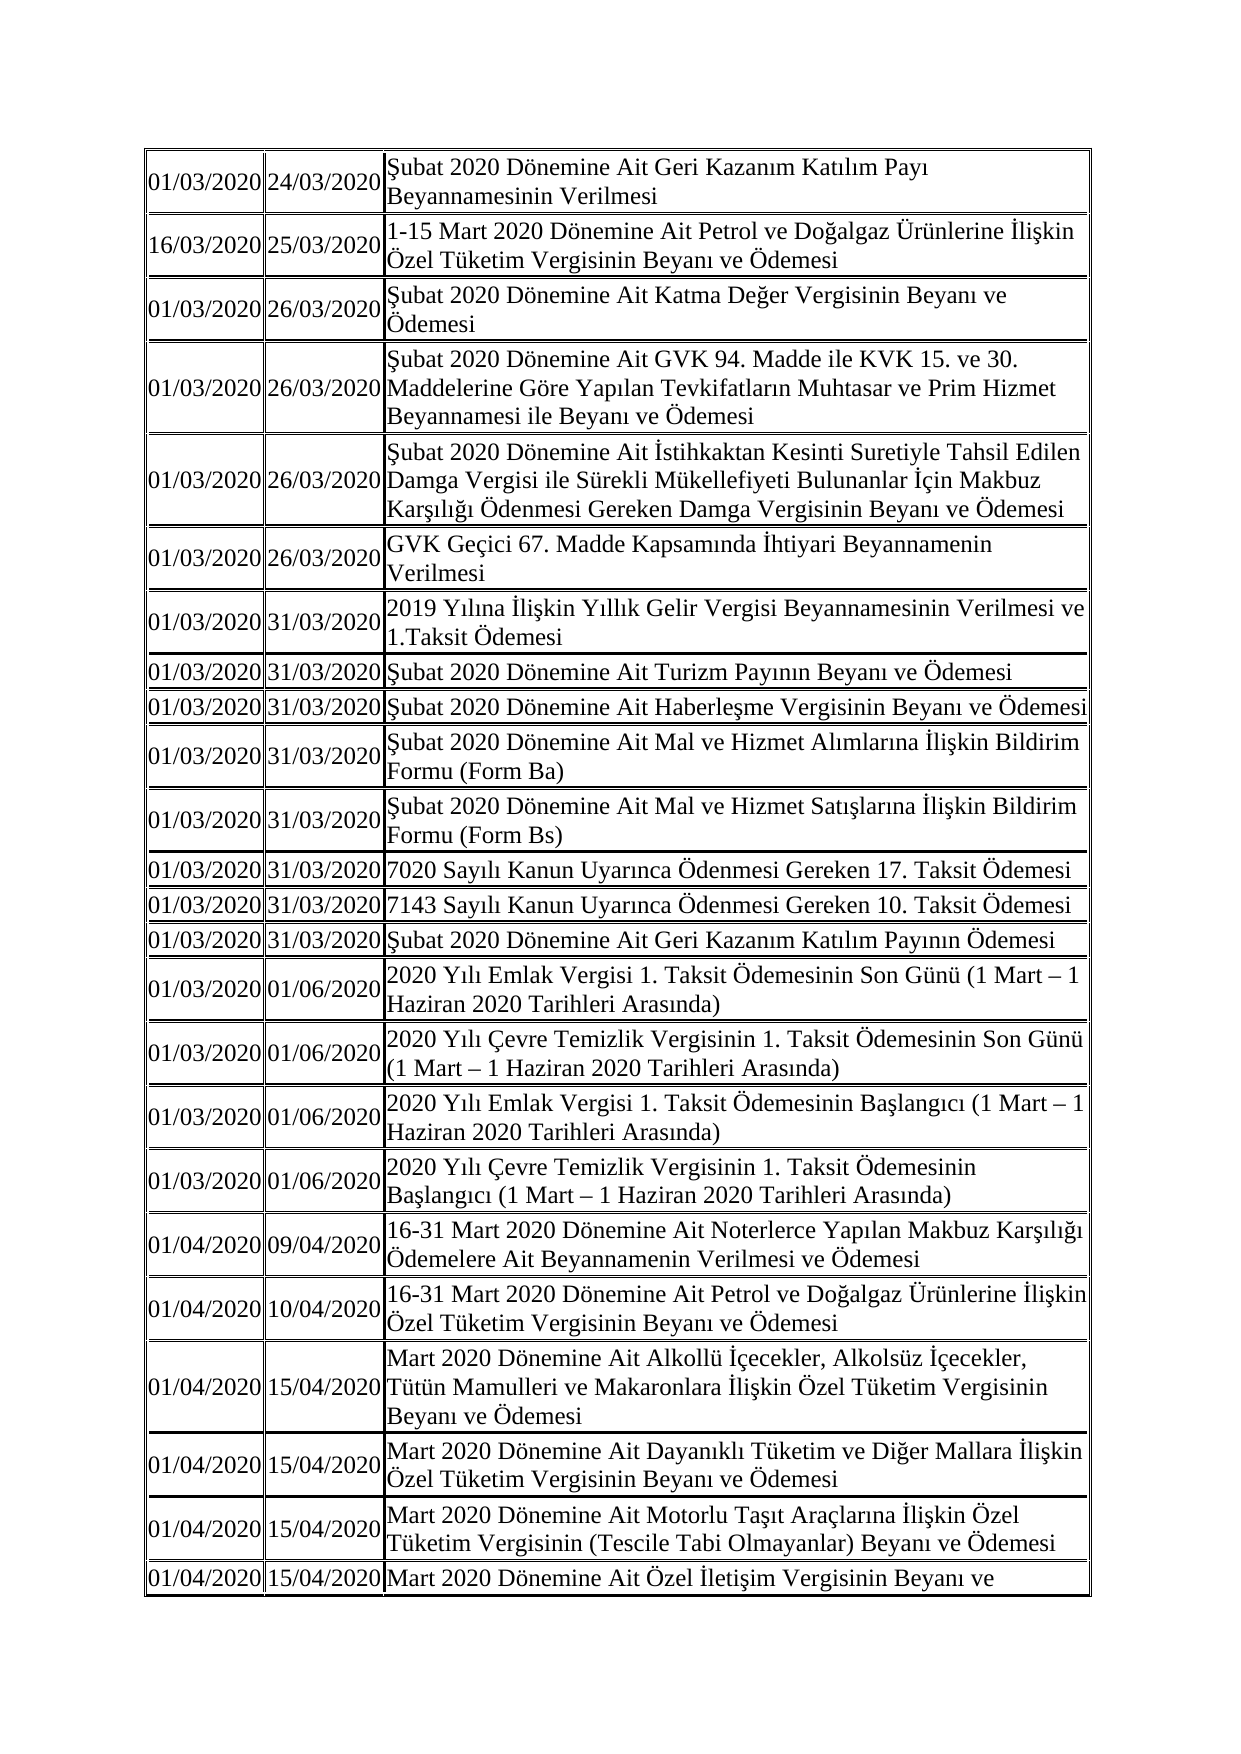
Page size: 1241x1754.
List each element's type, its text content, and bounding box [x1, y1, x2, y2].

table_cell 01/04/2020 [147, 1495, 263, 1559]
table_cell Mart 2020 Dönemine Ait Alkollü İçecekler, Alkolsüz İçecekler, Tütün Mamulleri ve Makaronlara İlişkin Özel Tüketim Vergisinin Beyanı ve Ödemesi [386, 1339, 1089, 1431]
table_cell 16-31 Mart 2020 Dönemine Ait Petrol ve Doğalgaz Ürünlerine İlişkin Özel Tüketim Vergisinin Beyanı ve Ödemesi [386, 1275, 1089, 1338]
table_cell 01/03/2020 [147, 151, 265, 211]
table_cell GVK Geçici 67. Madde Kapsamında İhtiyari Beyannamenin Verilmesi [386, 524, 1089, 588]
table_cell Şubat 2020 Dönemine Ait Turizm Payının Beyanı ve Ödemesi [386, 652, 1089, 687]
table_cell 2020 Yılı Çevre Temizlik Vergisinin 1. Taksit Ödemesinin Son Günü (1 Mart – 1 Haziran 2020 Tarihleri Arasında) [386, 1019, 1089, 1083]
table_cell 15/04/2020 [265, 1562, 384, 1594]
table_cell 01/03/2020 [147, 1019, 263, 1083]
table_cell 31/03/2020 [266, 592, 383, 652]
table_cell 2020 Yılı Emlak Vergisi 1. Taksit Ödemesinin Başlangıcı (1 Mart – 1 Haziran 2020 Tarihleri Arasında) [386, 1083, 1089, 1147]
table_cell 15/04/2020 [266, 1342, 383, 1431]
table_cell 2020 Yılı Çevre Temizlik Vergisinin 1. Taksit Ödemesinin Başlangıcı (1 Mart – 1 Haziran 2020 Tarihleri Arasında) [384, 1147, 1090, 1211]
table_cell 7143 Sayılı Kanun Uyarınca Ödenmesi Gereken 10. Taksit Ödemesi [386, 885, 1089, 920]
table_cell 01/03/2020 [147, 339, 263, 432]
table_cell 10/04/2020 [266, 1278, 383, 1338]
table_cell 31/03/2020 [266, 853, 383, 885]
table_cell 15/04/2020 [266, 1434, 383, 1495]
table_cell 2020 Yılı Emlak Vergisi 1. Taksit Ödemesinin Son Günü (1 Mart – 1 Haziran 2020 Tarihleri Arasında) [386, 955, 1089, 1019]
table_cell 01/03/2020 [147, 652, 263, 687]
table_cell 01/03/2020 [147, 275, 263, 339]
table_cell 01/04/2020 [147, 1339, 263, 1431]
table_cell Şubat 2020 Dönemine Ait Geri Kazanım Katılım Payı Beyannamesinin Verilmesi [384, 151, 1089, 211]
table_cell 24/03/2020 [265, 149, 384, 211]
table_cell 01/03/2020 [147, 1083, 263, 1147]
table_cell 31/03/2020 [266, 691, 383, 722]
table_cell 25/03/2020 [266, 215, 383, 275]
table_cell 01/04/2020 [145, 1211, 265, 1274]
table_cell 01/03/2020 [147, 524, 263, 588]
table_cell Mart 2020 Dönemine Ait Dayanıklı Tüketim ve Diğer Mallara İlişkin Özel Tüketim Vergisinin Beyanı ve Ödemesi [386, 1431, 1089, 1495]
table_cell 7020 Sayılı Kanun Uyarınca Ödenmesi Gereken 17. Taksit Ödemesi [386, 850, 1089, 885]
table_cell 01/06/2020 [266, 1023, 383, 1083]
table_cell 09/04/2020 [266, 1214, 383, 1274]
table_cell 01/04/2020 [145, 1559, 265, 1594]
table_cell Mart 2020 Dönemine Ait Motorlu Taşıt Araçlarına İlişkin Özel Tüketim Vergisinin (Tescile Tabi Olmayanlar) Beyanı ve Ödemesi [386, 1495, 1089, 1559]
table_cell 01/06/2020 [266, 1087, 383, 1147]
table_cell 2019 Yılına İlişkin Yıllık Gelir Vergisi Beyannamesinin Verilmesi ve 1.Taksit Ödemesi [386, 588, 1089, 652]
table_cell Şubat 2020 Dönemine Ait Haberleşme Vergisinin Beyanı ve Ödemesi [386, 687, 1089, 722]
table_cell 26/03/2020 [266, 435, 383, 524]
table_cell 01/03/2020 [145, 1147, 265, 1211]
table_cell 01/03/2020 [147, 955, 263, 1019]
table_cell 01/03/2020 [147, 786, 263, 850]
table_cell 26/03/2020 [266, 279, 383, 339]
table_cell 01/03/2020 [147, 722, 263, 786]
table_cell 31/03/2020 [266, 655, 383, 687]
table_cell 31/03/2020 [266, 726, 383, 786]
table_cell Şubat 2020 Dönemine Ait İstihkaktan Kesinti Suretiyle Tahsil Edilen Damga Vergisi ile Sürekli Mükellefiyeti Bulunanlar İçin Makbuz Karşılığı Ödenmesi Gereken Damga Vergisinin Beyanı ve Ödemesi [384, 432, 1090, 524]
table_cell 15/04/2020 [266, 1498, 383, 1559]
table_cell 16-31 Mart 2020 Dönemine Ait Noterlerce Yapılan Makbuz Karşılığı Ödemelere Ait Beyannamenin Verilmesi ve Ödemesi [384, 1211, 1090, 1274]
table_cell 1-15 Mart 2020 Dönemine Ait Petrol ve Doğalgaz Ürünlerine İlişkin Özel Tüketim Vergisinin Beyanı ve Ödemesi [386, 211, 1089, 275]
table_cell Şubat 2020 Dönemine Ait Geri Kazanım Katılım Payının Ödemesi [386, 920, 1089, 955]
table_cell 01/06/2020 [266, 959, 383, 1019]
table_cell 31/03/2020 [266, 889, 383, 920]
table_cell 01/03/2020 [147, 588, 263, 652]
table_cell Şubat 2020 Dönemine Ait Mal ve Hizmet Satışlarına İlişkin Bildirim Formu (Form Bs) [386, 786, 1089, 850]
table_cell 01/03/2020 [147, 850, 263, 885]
table_cell 01/03/2020 [147, 885, 263, 920]
table_cell 31/03/2020 [266, 924, 383, 955]
table_cell 01/04/2020 [147, 1275, 263, 1338]
table_cell 16/03/2020 [147, 211, 263, 275]
table_cell Şubat 2020 Dönemine Ait Mal ve Hizmet Alımlarına İlişkin Bildirim Formu (Form Ba) [386, 722, 1089, 786]
table_cell 01/03/2020 [145, 432, 265, 524]
table_cell 26/03/2020 [266, 343, 383, 432]
table_cell 26/03/2020 [266, 528, 383, 588]
table_cell 31/03/2020 [266, 790, 383, 850]
table_cell 01/06/2020 [266, 1150, 383, 1211]
table_cell Şubat 2020 Dönemine Ait GVK 94. Madde ile KVK 15. ve 30. Maddelerine Göre Yapılan Tevkifatların Muhtasar ve Prim Hizmet Beyannamesi ile Beyanı ve Ödemesi [386, 339, 1089, 432]
table_cell Şubat 2020 Dönemine Ait Katma Değer Vergisinin Beyanı ve Ödemesi [386, 275, 1089, 339]
table_cell 01/03/2020 [147, 687, 263, 722]
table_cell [384, 1559, 1090, 1594]
table_cell 01/03/2020 [147, 920, 263, 955]
table_cell 01/04/2020 [147, 1431, 263, 1495]
